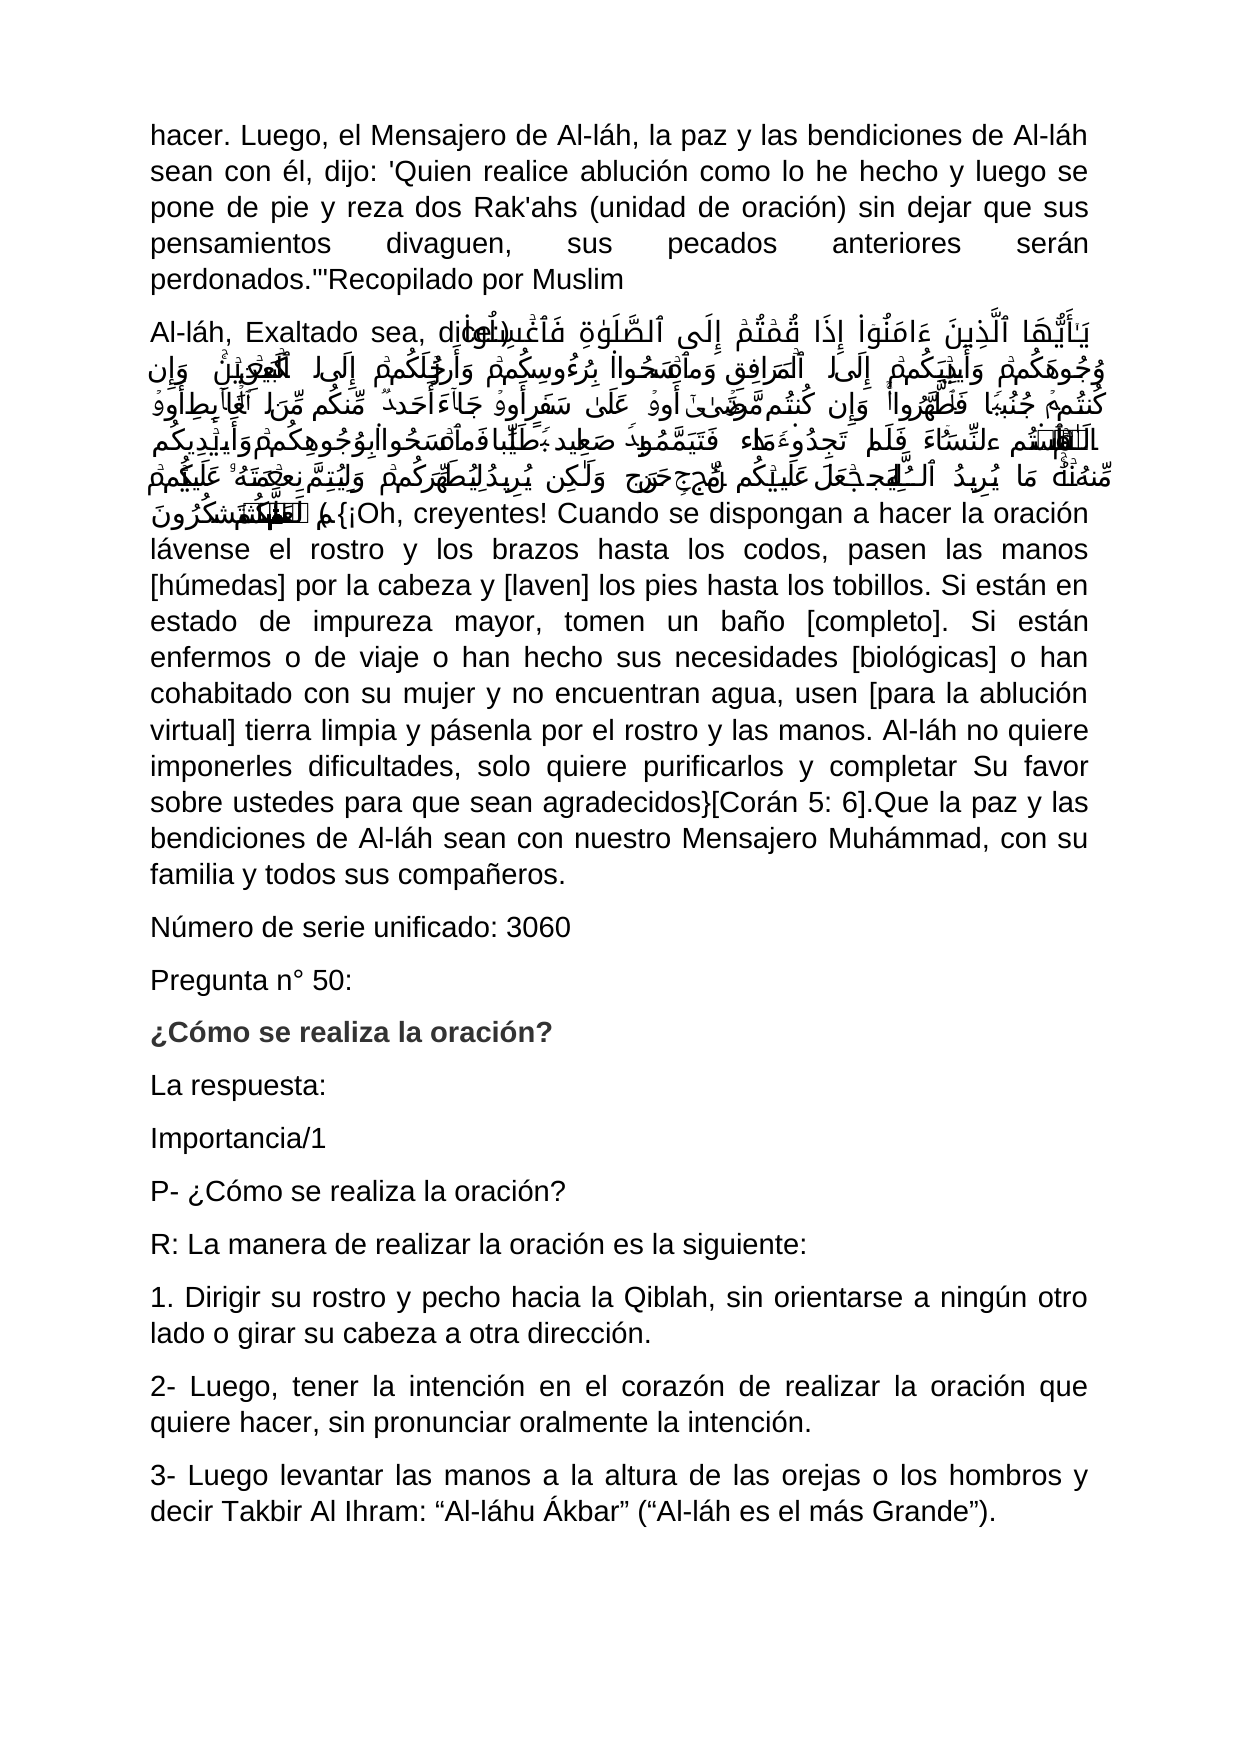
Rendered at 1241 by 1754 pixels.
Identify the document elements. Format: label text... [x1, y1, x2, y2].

text R: La manera de realizar la oración es la siguiente: [150, 1227, 1090, 1260]
subtitle ¿Cómo se realiza la oración? [150, 1016, 1090, 1049]
text Número de serie unificado: 3060 [150, 910, 1090, 943]
text 3- Luego levantar las manos a la altura de las orejas o los hombros y decir Takbir Al Ihram: “Al-láhu Ákbar” (“Al-láh es el más Grande”). [150, 1457, 1090, 1527]
text Importancia/1 [150, 1121, 1090, 1155]
text Al-láh, Exaltado sea, dice:﴿یَـٰۤأَیُّهَا ٱلَّذِینَ ءَامَنُوۤا۟ إِذَا قُمۡتُمۡ إِلَى ٱلصَّلَوٰةِ فَٱغۡسِلُوا۟ وُجُوهَكُمۡ وَأَیۡدِیَكُمۡ إِلَى ٱلۡمَرَافِقِ وَٱمۡسَحُوا۟ بِرُءُوسِكُمۡ وَأَرۡجُلَكُمۡ إِلَى ٱلۡكَعۡبَیۡنِۚ وَإِن كُنتُمۡ جُنُبࣰا فَٱطَّهَّرُوا۟ۚ وَإِن كُنتُم مَّرۡضَىٰۤ أَوۡ عَلَىٰ سَفَرٍ أَوۡ جَاۤءَ أَحَدࣱ مِّنكُم مِّنَ ٱلۡغَاۤىِٕطِ أَوۡ لَـٰمَسۡتُمُ ٱلنِّسَاۤءَ فَلَمۡ تَجِدُوا۟ مَاۤءࣰ فَتَیَمَّمُوا۟ صَعِیدࣰا طَیِّبࣰا فَٱمۡسَحُوا۟ بِوُجُوهِكُمۡ وَأَیۡدِیكُم مِّنۡهُۚ مَا یُرِیدُ ٱللَّهُ لِیَجۡعَلَ عَلَیۡكُم مِّنۡ حَرَجࣲ وَلَـٰكِن یُرِیدُ لِیُطَهِّرَكُمۡ وَلِیُتِمَّ نِعۡمَتَهُۥ عَلَیۡكُمۡ لَعَلَّكُمۡ تَشۡكُرُونَ﴾ {¡Oh, creyentes! Cuando se dispongan a hacer la oración lávense el rostro y los brazos hasta los codos, pasen las manos [húmedas] por la cabeza y [laven] los pies hasta los tobillos. Si están en estado de impureza mayor, tomen un baño [completo]. Si están enfermos o de viaje o han hecho sus necesidades [biológicas] o han cohabitado con su mujer y no encuentran agua, usen [para la ablución virtual] tierra limpia y pásenla por el rostro y las manos. Al-láh no quiere imponerles dificultades, solo quiere purificarlos y completar Su favor sobre ustedes para que sean agradecidos}[Corán 5: 6].Que la paz y las bendiciones de Al-láh sean con nuestro Mensajero Muhámmad, con su familia y todos sus compañeros. [150, 315, 1090, 891]
text 2- Luego, tener la intención en el corazón de realizar la oración que quiere hacer, sin pronunciar oralmente la intención. [150, 1368, 1090, 1438]
text La respuesta: [150, 1068, 1090, 1102]
text P- ¿Cómo se realiza la oración? [150, 1174, 1090, 1207]
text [150, 117, 1090, 296]
text Pregunta n° 50: [150, 963, 1090, 996]
text 1. Dirigir su rostro y pecho hacia la Qiblah, sin orientarse a ningún otro lado o girar su cabeza a otra dirección. [150, 1279, 1090, 1349]
